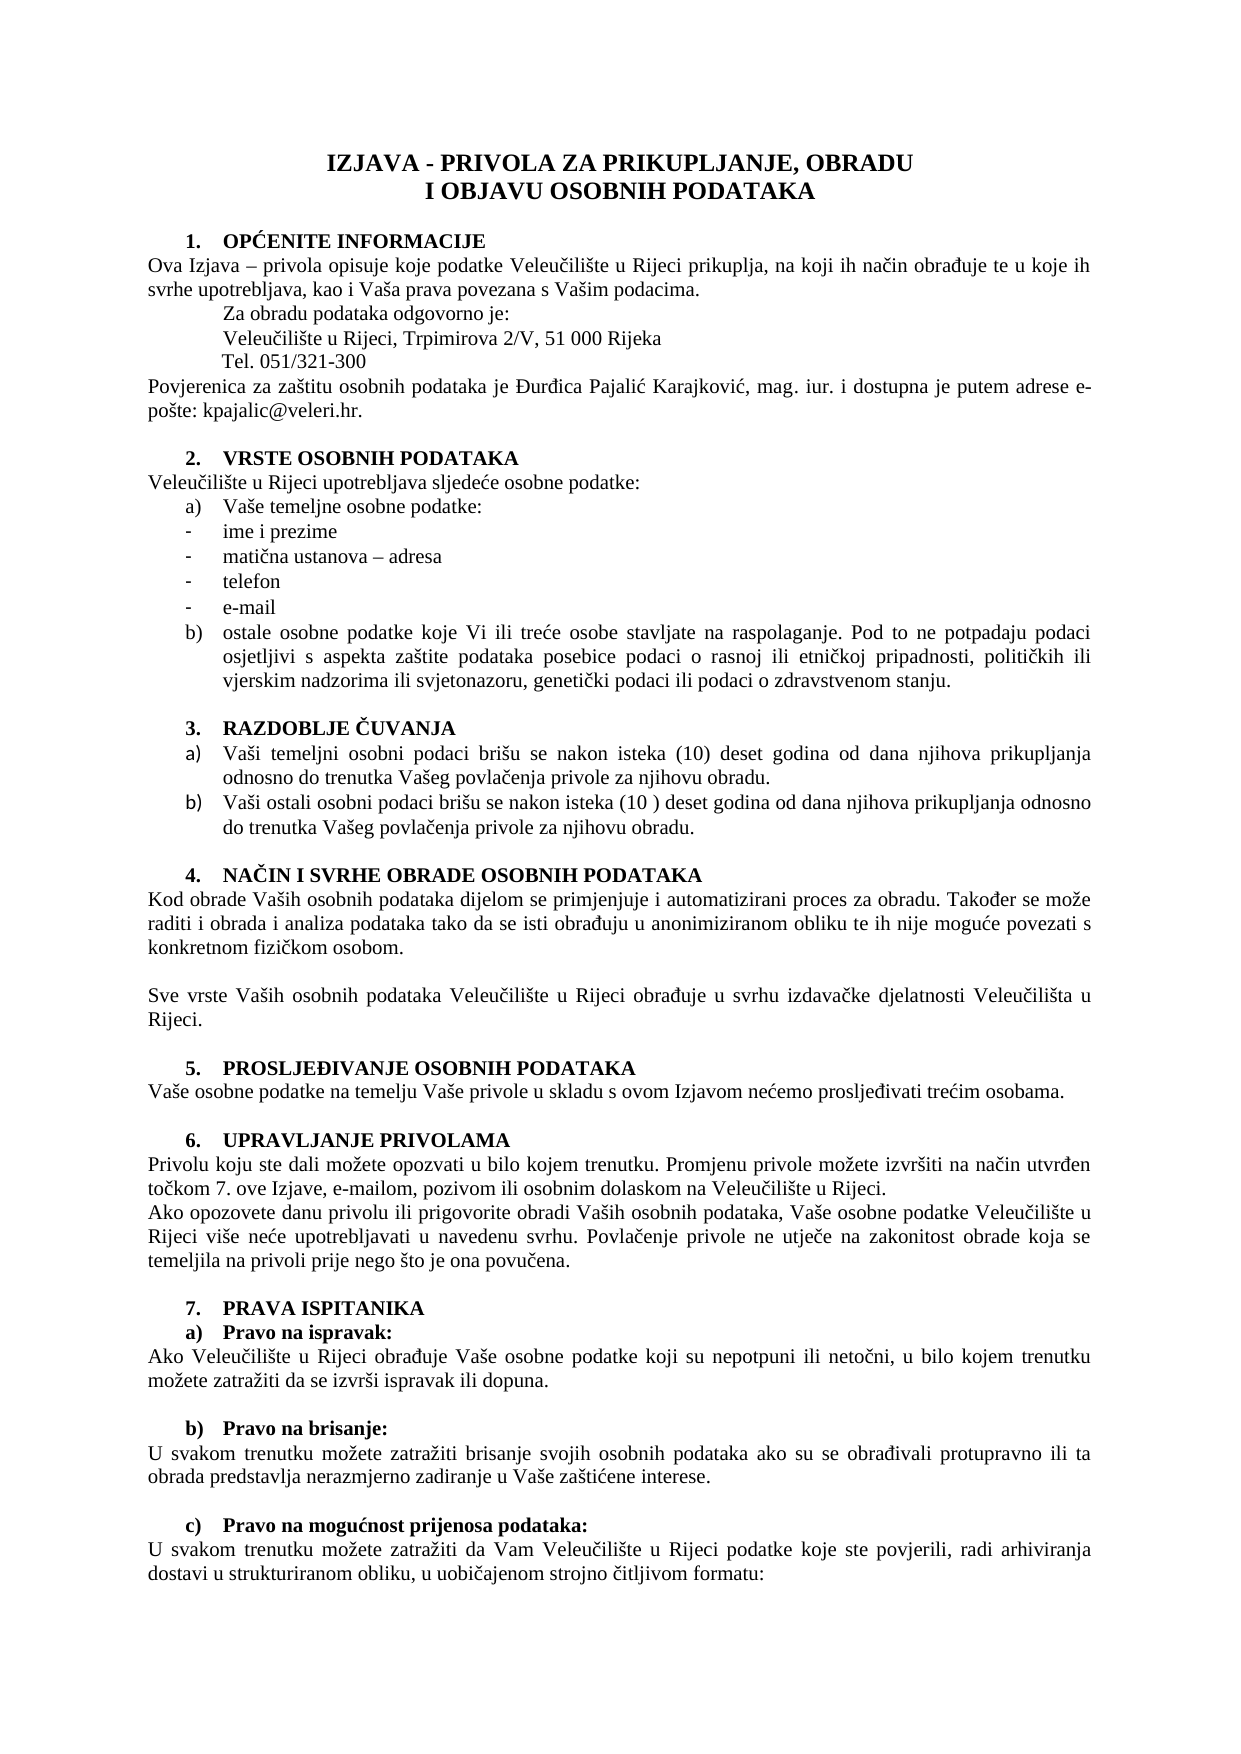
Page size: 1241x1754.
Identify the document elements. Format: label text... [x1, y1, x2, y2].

text Sve vrste Vaših osobnih podataka Veleučilište u Rijeci obrađuje u svrhu izdavačke djelatnosti Veleučilišta u Rijeci. [148, 983, 1093, 1031]
list RAZDOBLJE ČUVANJA [185, 716, 1093, 740]
text IZJAVA - PRIVOLA ZA PRIKUPLJANJE, OBRADU [148, 148, 1093, 176]
list ime i prezime [185, 518, 1093, 543]
text Povjerenica za zaštitu osobnih podataka je Đurđica Pajalić Karajković, mag. iur. i dostupna je putem adrese e-pošte: kpajalic@veleri.hr. [148, 373, 1093, 422]
list ostale osobne podatke koje Vi ili treće osobe stavljate na raspolaganje. Pod to ne potpadaju podaci osjetljivi s aspekta zaštite podataka posebice podaci o rasnoj ili etničkoj pripadnosti, političkih ili vjerskim nadzorima ili svjetonazoru, genetički podaci ili podaci o zdravstvenom stanju. [185, 619, 1093, 692]
list matična ustanova – adresa [185, 543, 1093, 569]
list NAČIN I SVRHE OBRADE OSOBNIH PODATAKA [185, 863, 1093, 887]
list UPRAVLJANJE PRIVOLAMA [185, 1128, 1093, 1152]
list telefon [185, 569, 1093, 594]
list PRAVA ISPITANIKA [185, 1296, 1093, 1320]
text Za obradu podataka odgovorno je: [223, 301, 1093, 325]
text Ako opozovete danu privolu ili prigovorite obradi Vaših osobnih podataka, Vaše osobne podatke Veleučilište u Rijeci više neće upotrebljavati u navedenu svrhu. Povlačenje privole ne utječe na zakonitost obrade koja se temeljila na privoli prije nego što je ona povučena. [148, 1200, 1093, 1272]
list OPĆENITE INFORMACIJE [185, 229, 1093, 253]
list Vaše temeljne osobne podatke: [185, 494, 1093, 518]
list e-mail [185, 594, 1093, 619]
list Vaši ostali osobni podaci brišu se nakon isteka (10 ) deset godina od dana njihova prikupljanja odnosno do trenutka Vašeg povlačenja privole za njihovu obradu. [185, 789, 1093, 839]
list Pravo na mogućnost prijenosa podataka: [185, 1513, 1093, 1537]
list VRSTE OSOBNIH PODATAKA [185, 446, 1093, 470]
text Ako Veleučilište u Rijeci obrađuje Vaše osobne podatke koji su nepotpuni ili netočni, u bilo kojem trenutku možete zatražiti da se izvrši ispravak ili dopuna. [148, 1344, 1093, 1392]
text Tel. 051/321-300 [148, 349, 1093, 373]
text U svakom trenutku možete zatražiti brisanje svojih osobnih podataka ako su se obrađivali protupravno ili ta obrada predstavlja nerazmjerno zadiranje u Vaše zaštićene interese. [148, 1440, 1093, 1488]
text I OBJAVU OSOBNIH PODATAKA [148, 176, 1093, 205]
text Privolu koju ste dali možete opozvati u bilo kojem trenutku. Promjenu privole možete izvršiti na način utvrđen točkom 7. ove Izjave, e-mailom, pozivom ili osobnim dolaskom na Veleučilište u Rijeci. [148, 1152, 1093, 1200]
text Vaše osobne podatke na temelju Vaše privole u skladu s ovom Izjavom nećemo prosljeđivati trećim osobama. [148, 1079, 1093, 1103]
list Vaši temeljni osobni podaci brišu se nakon isteka (10) deset godina od dana njihova prikupljanja odnosno do trenutka Vašeg povlačenja privole za njihovu obradu. [185, 740, 1093, 789]
text Kod obrade Vaših osobnih podataka dijelom se primjenjuje i automatizirani proces za obradu. Također se može raditi i obrada i analiza podataka tako da se isti obrađuju u anonimiziranom obliku te ih nije moguće povezati s konkretnom fizičkom osobom. [148, 887, 1093, 959]
text U svakom trenutku možete zatražiti da Vam Veleučilište u Rijeci podatke koje ste povjerili, radi arhiviranja dostavi u strukturiranom obliku, u uobičajenom strojno čitljivom formatu: [148, 1537, 1093, 1585]
text Veleučilište u Rijeci, Trpimirova 2/V, 51 000 Rijeka [223, 325, 1093, 349]
list Pravo na brisanje: [185, 1416, 1093, 1440]
list Pravo na ispravak: [185, 1320, 1093, 1344]
text Veleučilište u Rijeci upotrebljava sljedeće osobne podatke: [148, 470, 1093, 494]
list PROSLJEĐIVANJE OSOBNIH PODATAKA [185, 1055, 1093, 1079]
text Ova Izjava – privola opisuje koje podatke Veleučilište u Rijeci prikuplja, na koji ih način obrađuje te u koje ih svrhe upotrebljava, kao i Vaša prava povezana s Vašim podacima. [148, 253, 1093, 301]
